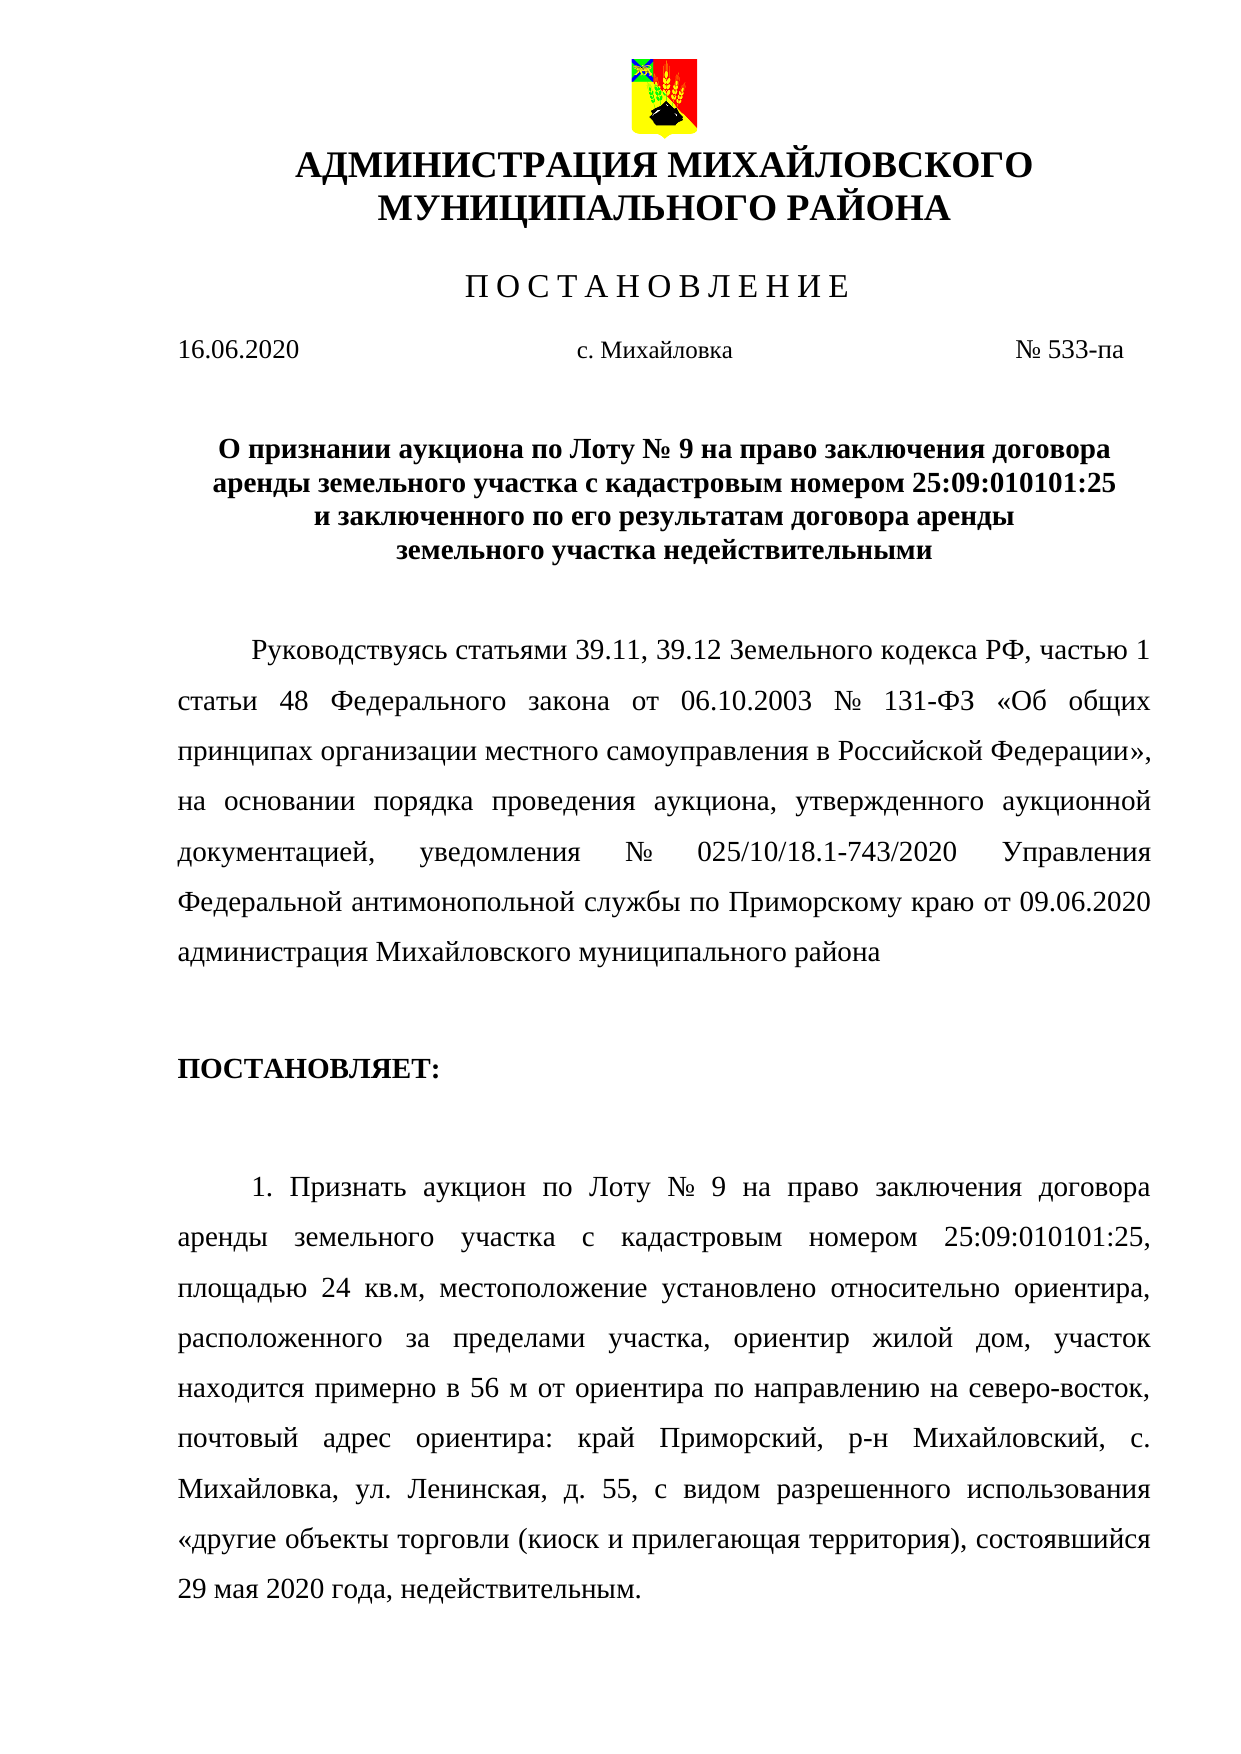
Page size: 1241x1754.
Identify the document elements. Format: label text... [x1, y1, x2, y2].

text и заключенного по его результатам договора аренды [177, 498, 1152, 532]
text МУНИЦИПАЛЬНОГО РАЙОНА [177, 185, 1152, 228]
text Руководствуясь статьями 39.11, 39.12 Земельного кодекса РФ, частью 1 статьи 48 Федерального закона от 06.10.2003 № 131-ФЗ «Об общих принципах организации местного самоуправления в Российской Федерации», на основании порядка проведения аукциона, утвержденного аукционной документацией, уведомления № 025/10/18.1-743/2020 Управления Федеральной антимонопольной службы по Приморскому краю от 09.06.2020 администрация Михайловского муниципального района [177, 632, 1152, 968]
text АДМИНИСТРАЦИЯ МИХАЙЛОВСКОГО [177, 142, 1152, 185]
text ПОСТАНОВЛЕНИЕ [177, 267, 1152, 333]
text 16.06.2020 с. Михайловка № 533-па [177, 333, 1152, 364]
picture [631, 59, 698, 142]
text земельного участка недействительными [177, 532, 1152, 565]
text О признании аукциона по Лоту № 9 на право заключения договора аренды земельного участка с кадастровым номером 25:09:010101:25 [177, 431, 1152, 498]
text ПОСТАНОВЛЯЕТ: [177, 1052, 1152, 1085]
text 1. Признать аукцион по Лоту № 9 на право заключения договора аренды земельного участка с кадастровым номером 25:09:010101:25, площадью 24 кв.м, местоположение установлено относительно ориентира, расположенного за пределами участка, ориентир жилой дом, участок находится примерно в 56 м от ориентира по направлению на северо-восток, почтовый адрес ориентира: край Приморский, р-н Михайловский, с. Михайловка, ул. Ленинская, д. 55, с видом разрешенного использования «другие объекты торговли (киоск и прилегающая территория), состоявшийся 29 мая 2020 года, недействительным. [177, 1169, 1152, 1605]
